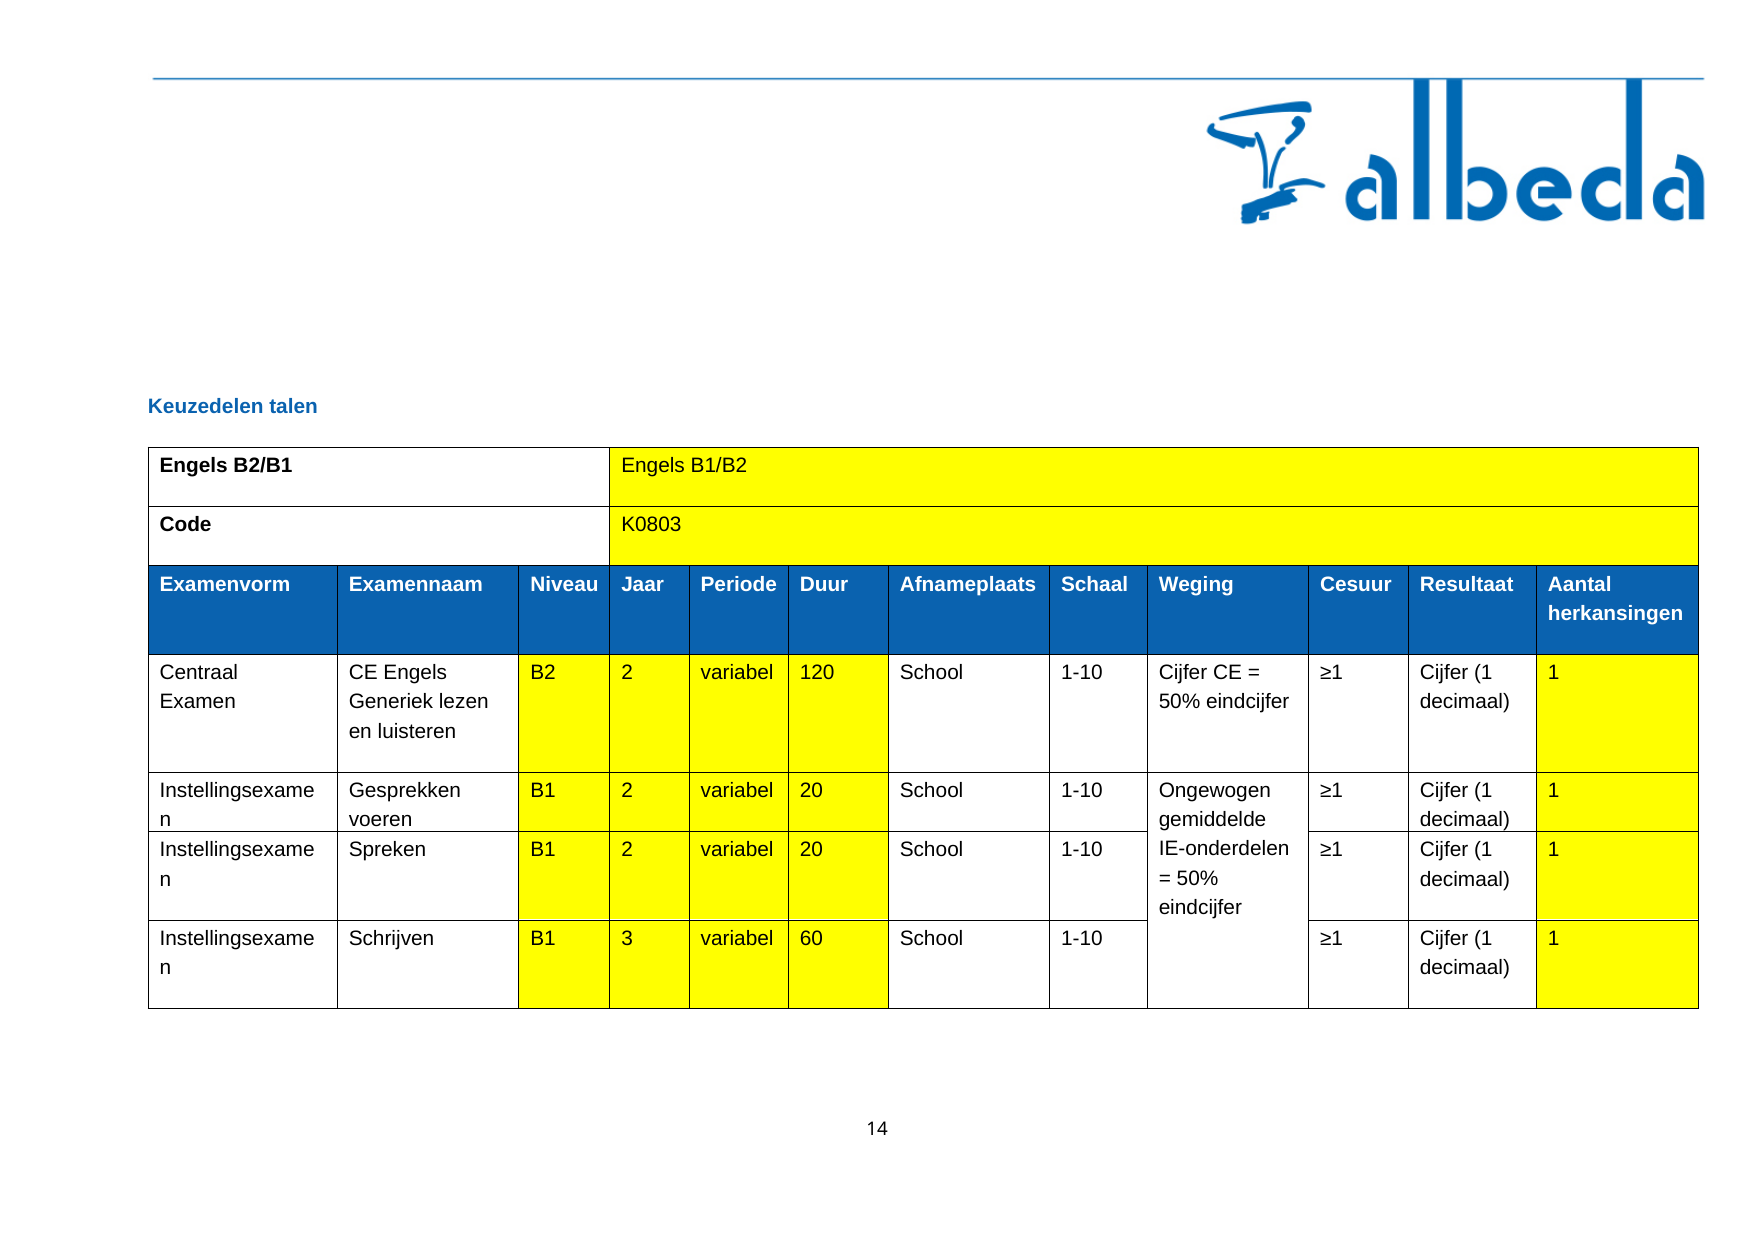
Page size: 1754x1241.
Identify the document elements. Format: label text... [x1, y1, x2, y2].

table_cell Ongewogen gemiddelde IE-onderdelen = 50% eindcijfer [1148, 773, 1308, 1008]
text Keuzedelen talen [148, 388, 1606, 417]
table_cell 1-10 [1050, 832, 1147, 919]
table_cell Centraal Examen [149, 655, 337, 772]
table_cell School [889, 921, 1049, 1008]
table_cell 60 [789, 921, 888, 1008]
table_cell Duur [789, 566, 888, 654]
table_cell 2 [610, 655, 689, 772]
table_cell Examennaam [338, 566, 518, 654]
table_cell Gesprekken voeren [338, 773, 518, 831]
table_cell Aantal herkansingen [1537, 566, 1698, 654]
table_cell Niveau [519, 566, 609, 654]
table_cell Schrijven [338, 921, 518, 1008]
table_cell Resultaat [1409, 566, 1536, 654]
table_cell 2 [610, 832, 689, 919]
table_cell Afnameplaats [889, 566, 1049, 654]
table_cell 1 [1537, 655, 1698, 772]
table_cell 20 [789, 773, 888, 831]
table_cell Schaal [1050, 566, 1147, 654]
table_cell 1 [1537, 773, 1698, 831]
picture [147, 73, 1710, 276]
table_cell B2 [519, 655, 609, 772]
table_cell Spreken [338, 832, 518, 919]
table_cell variabel [690, 655, 788, 772]
table_cell CE Engels Generiek lezen en luisteren [338, 655, 518, 772]
table_cell 120 [789, 655, 888, 772]
table_cell Examenvorm [149, 566, 337, 654]
table_cell 20 [789, 832, 888, 919]
table_cell Cijfer (1 decimaal) [1409, 832, 1536, 919]
table_cell Cesuur [1309, 566, 1408, 654]
table_cell Cijfer (1 decimaal) [1409, 921, 1536, 1008]
table_cell variabel [690, 921, 788, 1008]
table_cell 1 [1537, 832, 1698, 919]
table_header Engels B2/B1 [149, 448, 609, 506]
table_cell 1 [1537, 921, 1698, 1008]
table_cell B1 [519, 832, 609, 919]
table_cell B1 [519, 773, 609, 831]
table_cell 1-10 [1050, 773, 1147, 831]
table_cell Weging [1148, 566, 1308, 654]
table_cell Periode [690, 566, 788, 654]
table_cell Cijfer CE = 50% eindcijfer [1148, 655, 1308, 772]
table_cell ≥1 [1309, 921, 1408, 1008]
table_cell Instellingsexamen [149, 773, 337, 831]
table_cell ≥1 [1309, 655, 1408, 772]
table_cell 2 [610, 773, 689, 831]
table_cell School [889, 773, 1049, 831]
table_cell ≥1 [1309, 773, 1408, 831]
table_cell School [889, 655, 1049, 772]
table_cell Instellingsexamen [149, 832, 337, 919]
table_cell variabel [690, 773, 788, 831]
table_cell Instellingsexamen [149, 921, 337, 1008]
table_cell 1-10 [1050, 655, 1147, 772]
table_cell Jaar [610, 566, 689, 654]
table_cell ≥1 [1309, 832, 1408, 919]
table_cell Cijfer (1 decimaal) [1409, 655, 1536, 772]
table_cell Cijfer (1 decimaal) [1409, 773, 1536, 831]
table_cell School [889, 832, 1049, 919]
table_cell variabel [690, 832, 788, 919]
table_cell B1 [519, 921, 609, 1008]
table_cell Code [149, 507, 609, 565]
table_cell K0803 [610, 507, 1698, 565]
table_header Engels B1/B2 [610, 448, 1698, 506]
table_cell 1-10 [1050, 921, 1147, 1008]
table_cell 3 [610, 921, 689, 1008]
